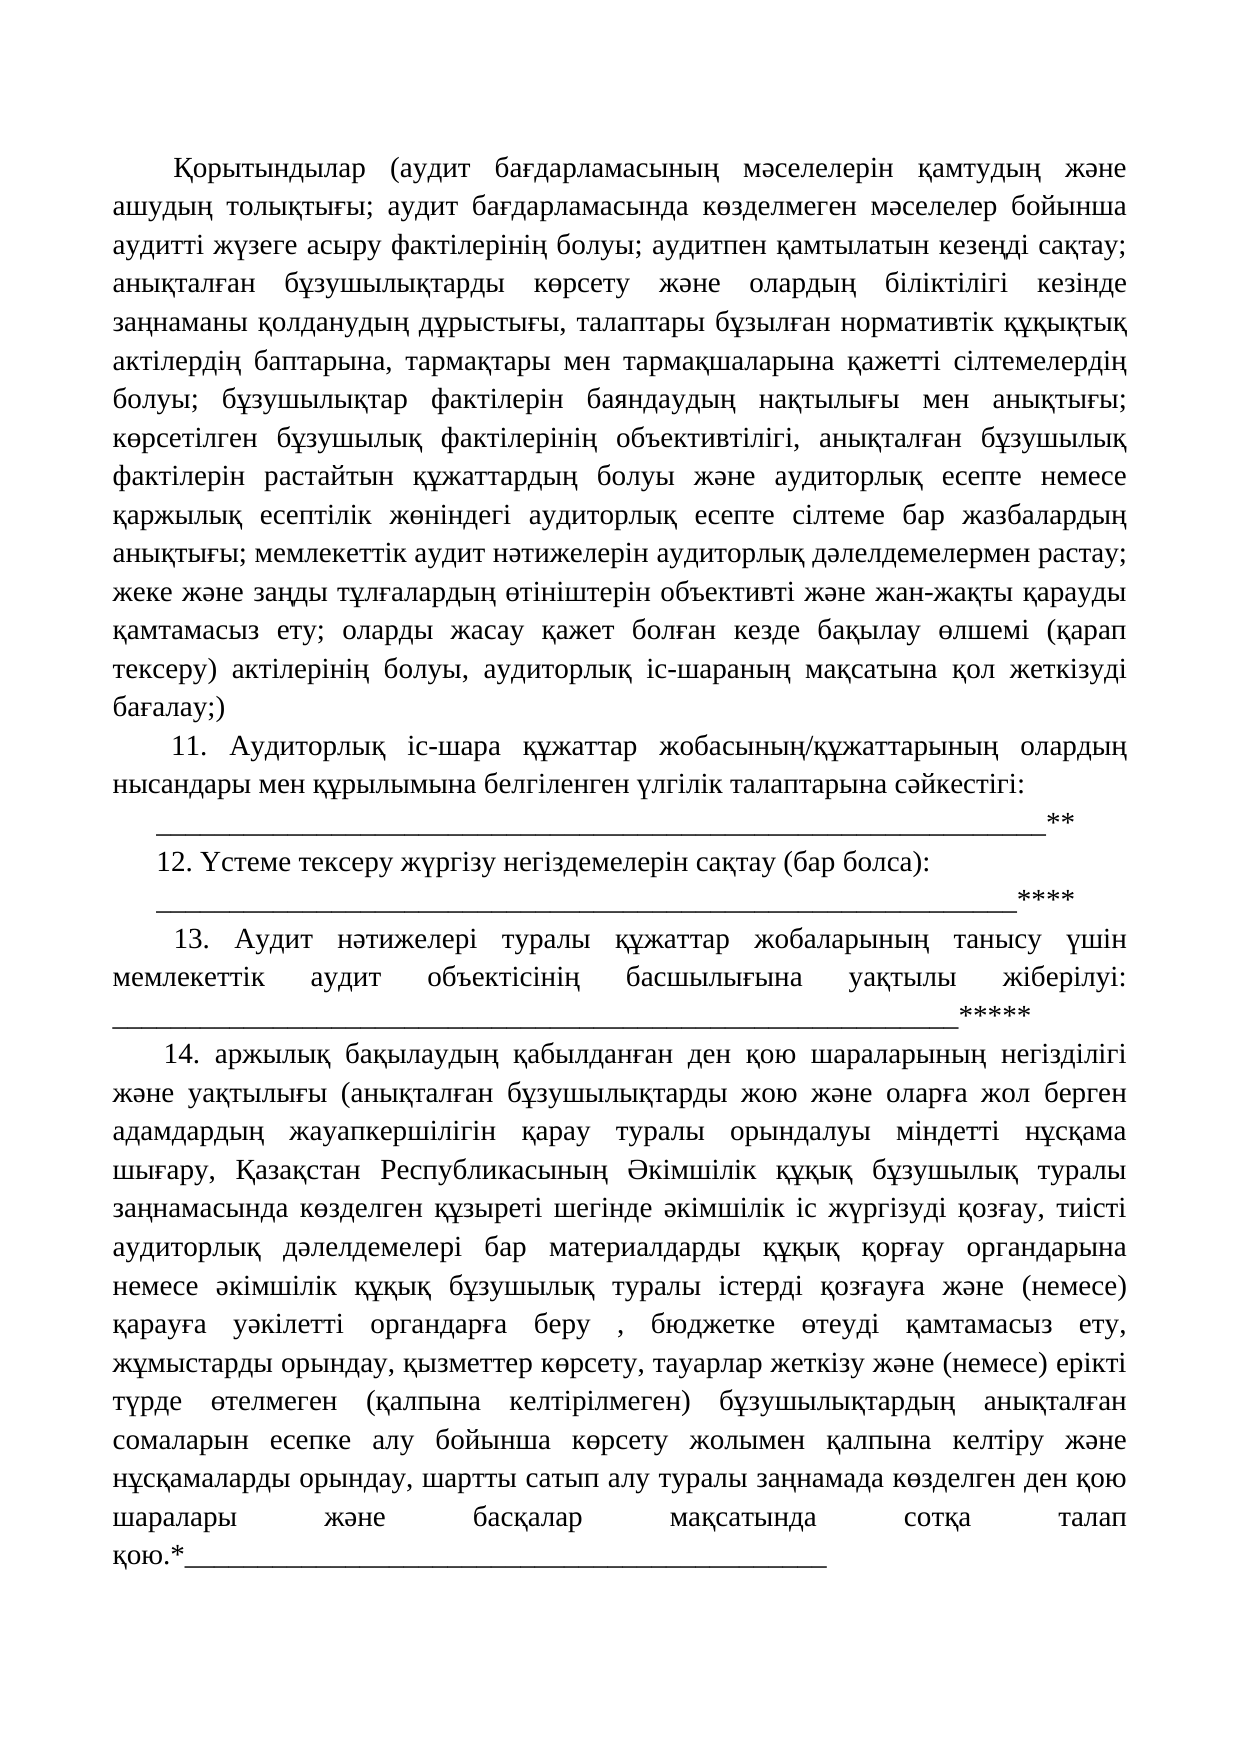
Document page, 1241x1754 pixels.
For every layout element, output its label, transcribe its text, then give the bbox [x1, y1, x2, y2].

text Қорытындылар (аудит бағдарламасының мәселелерін қамтудың және ашудың толықтығы; аудит бағдарламасында көзделмеген мәселелер бойынша аудитті жүзеге асыру фактілерінің болуы; аудитпен қамтылатын кезеңді сақтау; анықталған бұзушылықтарды көрсету және олардың біліктілігі кезінде заңнаманы қолданудың дұрыстығы, талаптары бұзылған нормативтік құқықтық актілердің баптарына, тармақтары мен тармақшаларына қажетті сілтемелердің болуы; бұзушылықтар фактілерін баяндаудың нақтылығы мен анықтығы; көрсетілген бұзушылық фактілерінің объективтілігі, анықталған бұзушылық фактілерін растайтын құжаттардың болуы және аудиторлық есепте немесе қаржылық есептілік жөніндегі аудиторлық есепте сілтеме бар жазбалардың анықтығы; мемлекеттік аудит нәтижелерін аудиторлық дәлелдемелермен растау; жеке және заңды тұлғалардың өтініштерін объективті және жан-жақты қарауды қамтамасыз ету; оларды жасау қажет болған кезде бақылау өлшемі (қарап тексеру) актілерінің болуы, аудиторлық іс-шараның мақсатына қол жеткізуді бағалау;) [112, 150, 1128, 723]
text 11. Аудиторлық іс-шара құжаттар жобасының/құжаттарының олардың нысандары мен құрылымына белгіленген үлгілік талаптарына сәйкестігі: [112, 728, 1128, 800]
text 13. Аудит нәтижелері туралы құжаттар жобаларының танысу үшін мемлекеттік аудит объектісінің басшылығына уақтылы жіберілуі: __________________________________________________________***** [112, 921, 1128, 1031]
text _____________________________________________________________** [112, 805, 1128, 839]
text ___________________________________________________________**** [112, 882, 1128, 916]
text 14. аржылық бақылаудың қабылданған ден қою шараларының негізділігі және уақтылығы (анықталған бұзушылықтарды жою және оларға жол берген адамдардың жауапкершілігін қарау туралы орындалуы міндетті нұсқама шығару, Қазақстан Республикасының Әкімшілік құқық бұзушылық туралы заңнамасында көзделген құзыреті шегінде әкімшілік іс жүргізуді қозғау, тиісті аудиторлық дәлелдемелері бар материалдарды құқық қорғау органдарына немесе әкімшілік құқық бұзушылық туралы істерді қозғауға және (немесе) қарауға уәкілетті органдарға беру , бюджетке өтеуді қамтамасыз ету, жұмыстарды орындау, қызметтер көрсету, тауарлар жеткізу және (немесе) ерікті түрде өтелмеген (қалпына келтірілмеген) бұзушылықтардың анықталған сомаларын есепке алу бойынша көрсету жолымен қалпына келтіру және нұсқамаларды орындау, шартты сатып алу туралы заңнамада көзделген ден қою шаралары және басқалар мақсатында сотқа талап қою.*____________________________________________ [112, 1036, 1128, 1571]
text 12. Үстеме тексеру жүргізу негіздемелерін сақтау (бар болса): [112, 844, 1128, 877]
